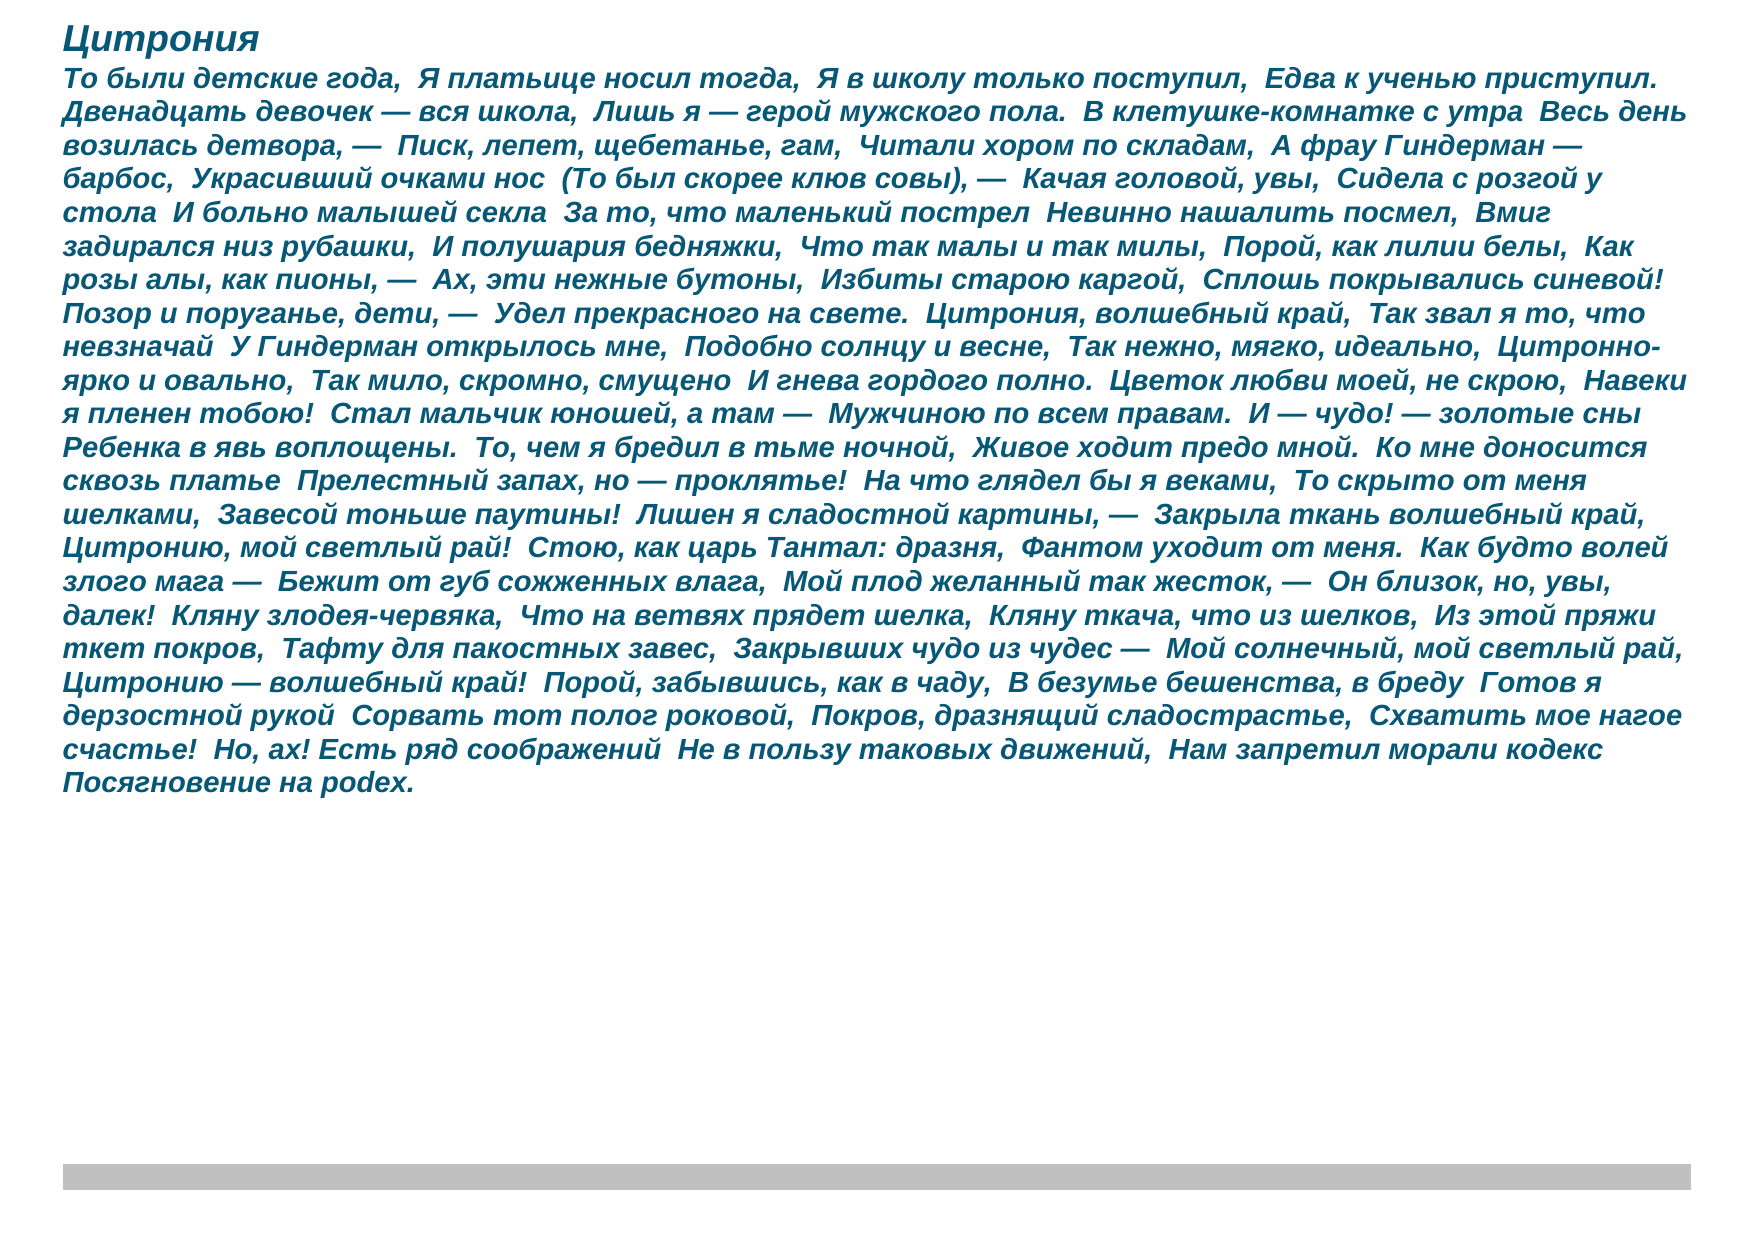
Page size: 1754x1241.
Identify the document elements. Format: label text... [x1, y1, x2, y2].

subtitle Цитрония [62, 17, 1691, 60]
text То были детские года, [62, 61, 1691, 799]
